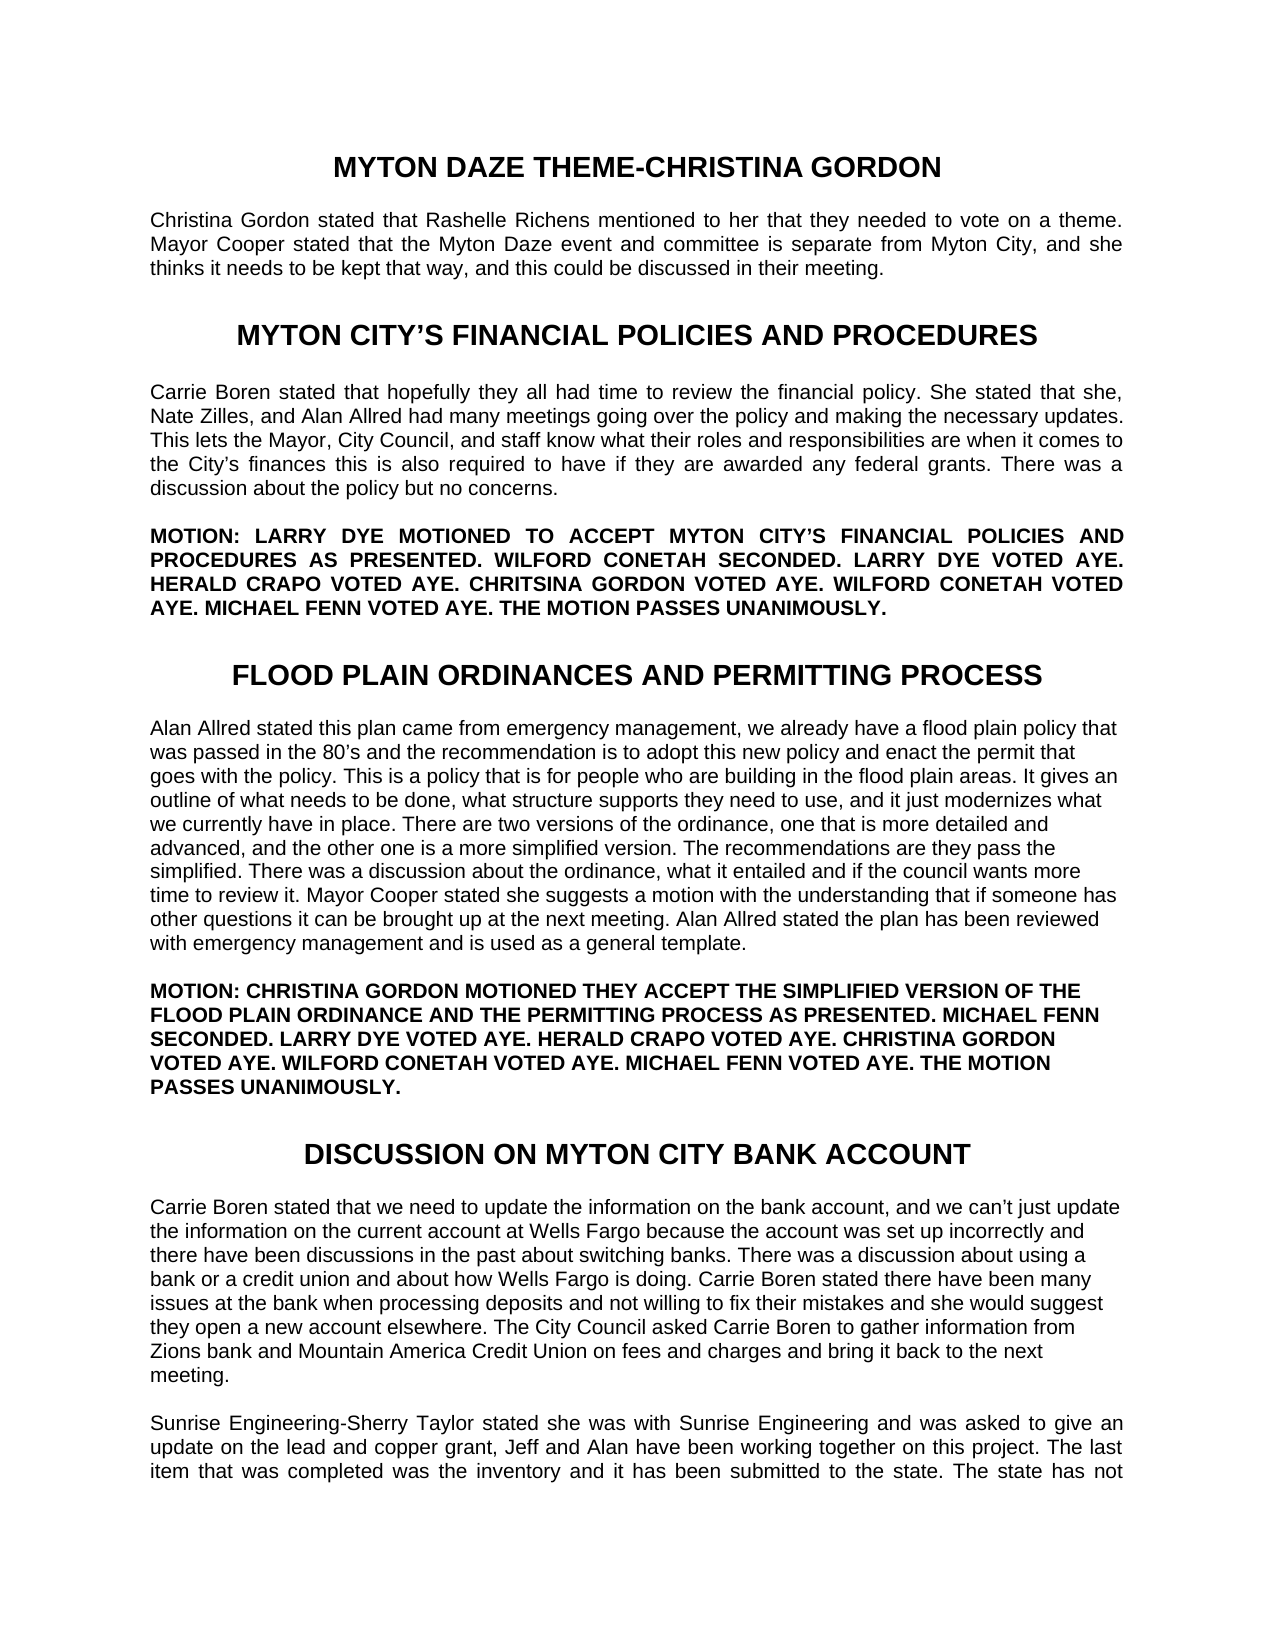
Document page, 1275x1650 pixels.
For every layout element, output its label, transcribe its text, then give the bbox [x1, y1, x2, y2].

text Christina Gordon stated that Rashelle Richens mentioned to her that they needed to vote on a theme. Mayor Cooper stated that the Myton Daze event and committee is separate from Myton City, and she thinks it needs to be kept that way, and this could be discussed in their meeting. [150, 207, 1125, 279]
text DISCUSSION ON MYTON CITY BANK ACCOUNT [150, 1137, 1125, 1171]
text MOTION: LARRY DYE MOTIONED TO ACCEPT MYTON CITY’S FINANCIAL POLICIES AND PROCEDURES AS PRESENTED. WILFORD CONETAH SECONDED. LARRY DYE VOTED AYE. HERALD CRAPO VOTED AYE. CHRITSINA GORDON VOTED AYE. WILFORD CONETAH VOTED AYE. MICHAEL FENN VOTED AYE. THE MOTION PASSES UNANIMOUSLY. [150, 524, 1125, 620]
text MOTION: CHRISTINA GORDON MOTIONED THEY ACCEPT THE SIMPLIFIED VERSION OF THE FLOOD PLAIN ORDINANCE AND THE PERMITTING PROCESS AS PRESENTED. MICHAEL FENN SECONDED. LARRY DYE VOTED AYE. HERALD CRAPO VOTED AYE. CHRISTINA GORDON VOTED AYE. WILFORD CONETAH VOTED AYE. MICHAEL FENN VOTED AYE. THE MOTION PASSES UNANIMOUSLY. [150, 979, 1125, 1099]
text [150, 1411, 1125, 1482]
subtitle MYTON DAZE THEME-CHRISTINA GORDON [150, 150, 1125, 183]
text MYTON CITY’S FINANCIAL POLICIES AND PROCEDURES [150, 318, 1125, 351]
text FLOOD PLAIN ORDINANCES AND PERMITTING PROCESS [150, 658, 1125, 692]
text Carrie Boren stated that we need to update the information on the bank account, and we can’t just update the information on the current account at Wells Fargo because the account was set up incorrectly and there have been discussions in the past about switching banks. There was a discussion about using a bank or a credit union and about how Wells Fargo is doing. Carrie Boren stated there have been many issues at the bank when processing deposits and not willing to fix their mistakes and she would suggest they open a new account elsewhere. The City Council asked Carrie Boren to gather information from Zions bank and Mountain America Credit Union on fees and charges and bring it back to the next meeting. [150, 1195, 1125, 1387]
text Carrie Boren stated that hopefully they all had time to review the financial policy. She stated that she, Nate Zilles, and Alan Allred had many meetings going over the policy and making the necessary updates. This lets the Mayor, City Council, and staff know what their roles and responsibilities are when it comes to the City’s finances this is also required to have if they are awarded any federal grants. There was a discussion about the policy but no concerns. [150, 380, 1125, 500]
text Alan Allred stated this plan came from emergency management, we already have a flood plain policy that was passed in the 80’s and the recommendation is to adopt this new policy and enact the permit that goes with the policy. This is a policy that is for people who are building in the flood plain areas. It gives an outline of what needs to be done, what structure supports they need to use, and it just modernizes what we currently have in place. There are two versions of the ordinance, one that is more detailed and advanced, and the other one is a more simplified version. The recommendations are they pass the simplified. There was a discussion about the ordinance, what it entailed and if the council wants more time to review it. Mayor Cooper stated she suggests a motion with the understanding that if someone has other questions it can be brought up at the next meeting. Alan Allred stated the plan has been reviewed with emergency management and is used as a general template. [150, 716, 1125, 955]
